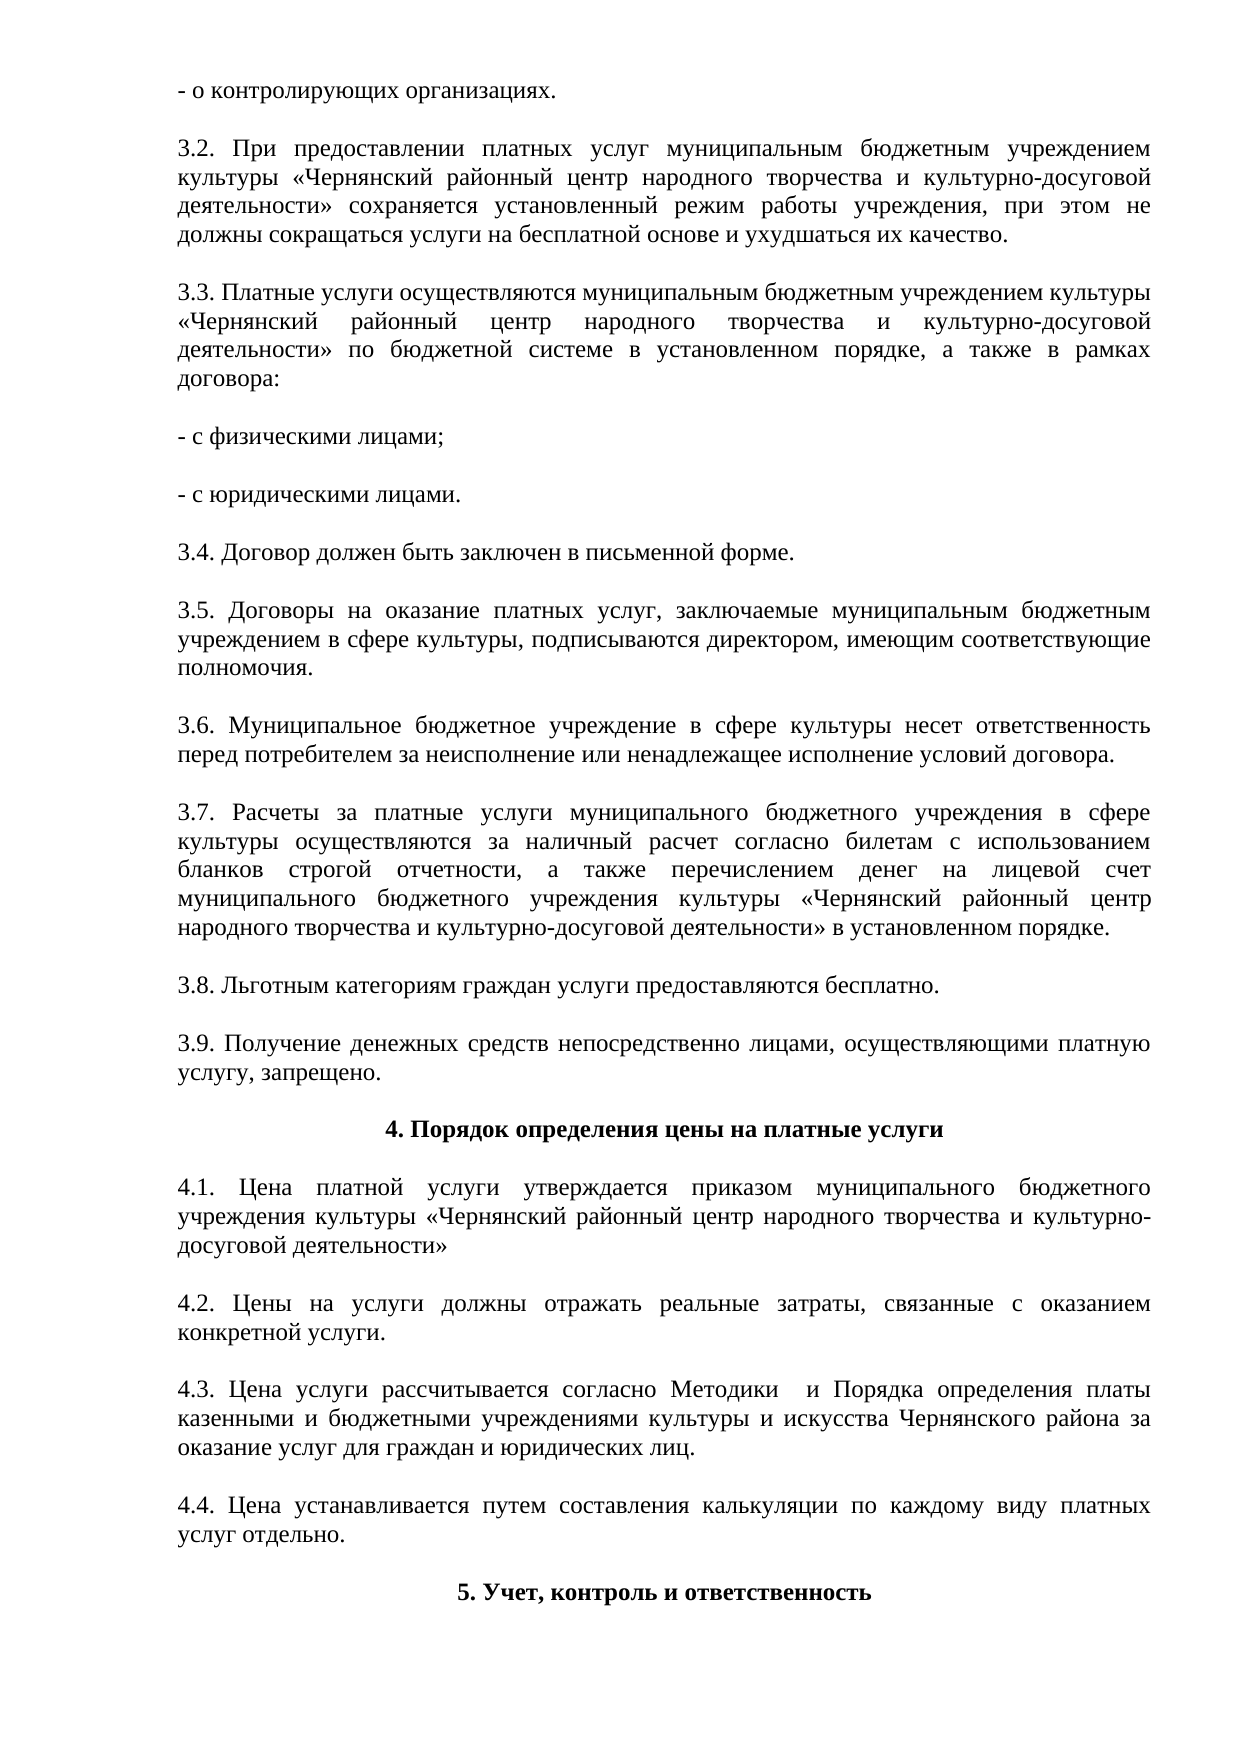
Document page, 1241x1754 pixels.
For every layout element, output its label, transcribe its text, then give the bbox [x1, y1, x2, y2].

text 4.2. Цены на услуги должны отражать реальные затраты, связанные с оказанием конкретной услуги. [177, 1288, 1152, 1345]
text 4. Порядок определения цены на платные услуги [177, 1114, 1152, 1143]
text 4.4. Цена устанавливается путем составления калькуляции по каждому виду платных услуг отдельно. [177, 1490, 1152, 1547]
text - о контролирующих организациях. [177, 75, 1152, 104]
text 4.3. Цена услуги рассчитывается согласно Методики и Порядка определения платы казенными и бюджетными учреждениями культуры и искусства Чернянского района за оказание услуг для граждан и юридических лиц. [177, 1374, 1152, 1461]
text 3.5. Договоры на оказание платных услуг, заключаемые муниципальным бюджетным учреждением в сфере культуры, подписываются директором, имеющим соответствующие полномочия. [177, 595, 1152, 681]
text 5. Учет, контроль и ответственность [177, 1577, 1152, 1605]
text 3.9. Получение денежных средств непосредственно лицами, осуществляющими платную услугу, запрещено. [177, 1028, 1152, 1085]
text - с физическими лицами; [177, 421, 1152, 450]
text 4.1. Цена платной услуги утверждается приказом муниципального бюджетного учреждения культуры «Чернянский районный центр народного творчества и культурно-досуговой деятельности» [177, 1172, 1152, 1259]
text 3.8. Льготным категориям граждан услуги предоставляются бесплатно. [177, 970, 1152, 999]
text 3.6. Муниципальное бюджетное учреждение в сфере культуры несет ответственность перед потребителем за неисполнение или ненадлежащее исполнение условий договора. [177, 710, 1152, 768]
text 3.7. Расчеты за платные услуги муниципального бюджетного учреждения в сфере культуры осуществляются за наличный расчет согласно билетам с использованием бланков строгой отчетности, а также перечислением денег на лицевой счет муниципального бюджетного учреждения культуры «Чернянский районный центр народного творчества и культурно-досуговой деятельности» в установленном порядке. [177, 797, 1152, 941]
text 3.4. Договор должен быть заключен в письменной форме. [177, 537, 1152, 566]
text 3.3. Платные услуги осуществляются муниципальным бюджетным учреждением культуры «Чернянский районный центр народного творчества и культурно-досуговой деятельности» по бюджетной системе в установленном порядке, а также в рамках договора: [177, 277, 1152, 392]
text 3.2. При предоставлении платных услуг муниципальным бюджетным учреждением культуры «Чернянский районный центр народного творчества и культурно-досуговой деятельности» сохраняется установленный режим работы учреждения, при этом не должны сокращаться услуги на бесплатной основе и ухудшаться их качество. [177, 133, 1152, 248]
text - с юридическими лицами. [177, 479, 1152, 508]
